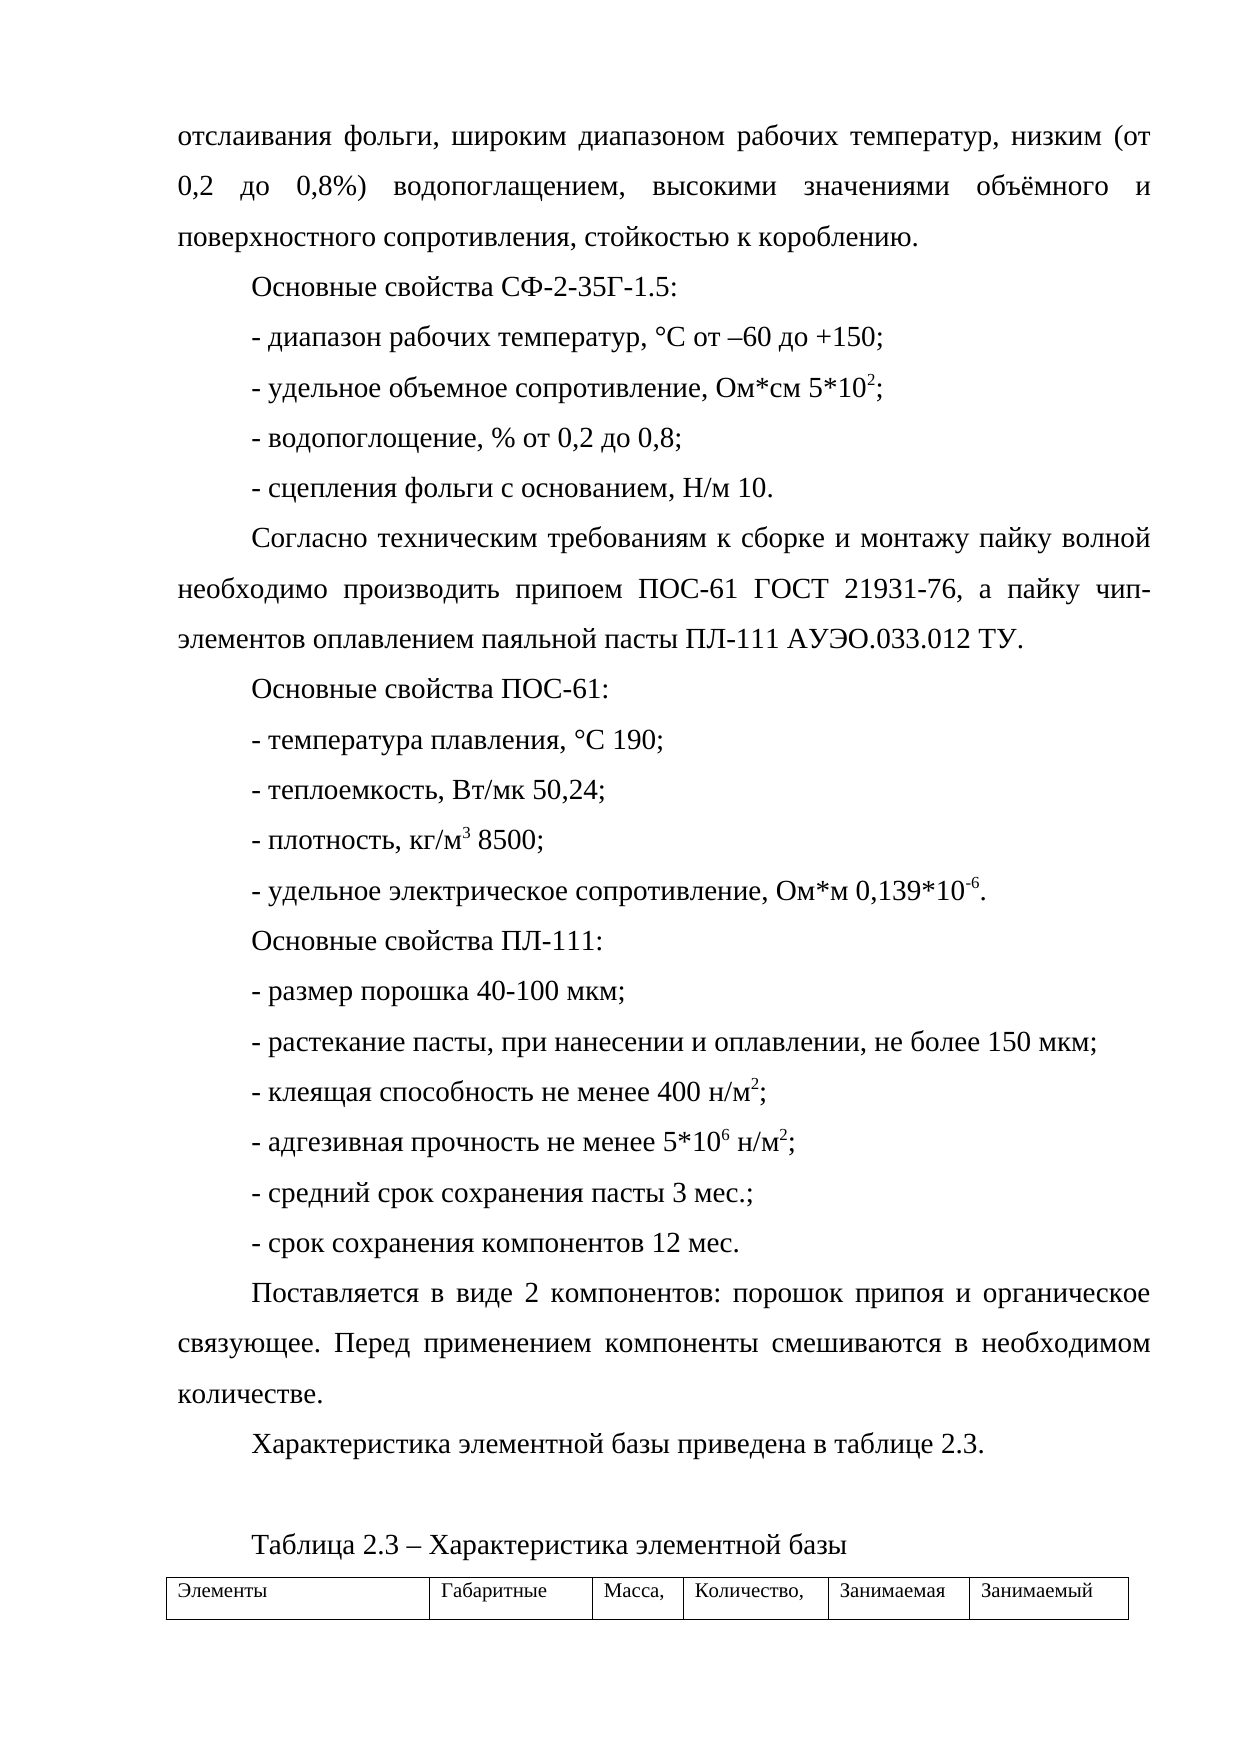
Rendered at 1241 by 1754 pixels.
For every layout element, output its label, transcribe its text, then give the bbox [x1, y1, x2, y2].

table_header Элементы [167, 1578, 429, 1619]
text - размер порошка 40-100 мкм; [177, 973, 1152, 1007]
text - средний срок сохранения пасты 3 мес.; [177, 1175, 1152, 1208]
text - температура плавления, °С 190; [177, 722, 1152, 755]
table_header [970, 1578, 1128, 1619]
table_header Количество, шт [684, 1578, 828, 1619]
text Основные свойства СФ-2-35Г-1.5: [177, 269, 1152, 303]
text - сцепления фольги с основанием, Н/м 10. [177, 470, 1152, 504]
text - растекание пасты, при нанесении и оплавлении, не более 150 мкм; [177, 1024, 1152, 1057]
text Характеристика элементной базы приведена в таблице 2.3. [177, 1426, 1152, 1460]
text Основные свойства ПЛ-111: [177, 923, 1152, 957]
table_header Масса, г [593, 1578, 683, 1619]
text Основные свойства ПОС-61: [177, 672, 1152, 705]
text - теплоемкость, Вт/мк 50,24; [177, 772, 1152, 806]
text - адгезивная прочность не менее 5*106 н/м2; [177, 1124, 1152, 1158]
text - удельное объемное сопротивление, Ом*см 5*102; [177, 370, 1152, 403]
text - срок сохранения компонентов 12 мес. [177, 1225, 1152, 1258]
text - плотность, кг/м3 8500; [177, 822, 1152, 856]
text - удельное электрическое сопротивление, Ом*м 0,139*10-6. [177, 873, 1152, 906]
text - клеящая способность не менее 400 н/м2; [177, 1074, 1152, 1108]
text Поставляется в виде 2 компонентов: порошок припоя и органическое связующее. Перед применением компоненты смешиваются в необходимом количестве. [177, 1275, 1152, 1409]
text - водопоглощение, % от 0,2 до 0,8; [177, 420, 1152, 453]
text Согласно техническим требованиям к сборке и монтажу пайку волной необходимо производить припоем ПОС-61 ГОСТ 21931-76, а пайку чип-элементов оплавлением паяльной пасты ПЛ-111 АУЭО.033.012 ТУ. [177, 521, 1152, 655]
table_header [430, 1578, 592, 1619]
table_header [829, 1578, 969, 1619]
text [177, 118, 1152, 252]
text Таблица 2.3 – Характеристика элементной базы [177, 1527, 1152, 1560]
text - диапазон рабочих температур, °С от –60 до +150; [177, 319, 1152, 353]
